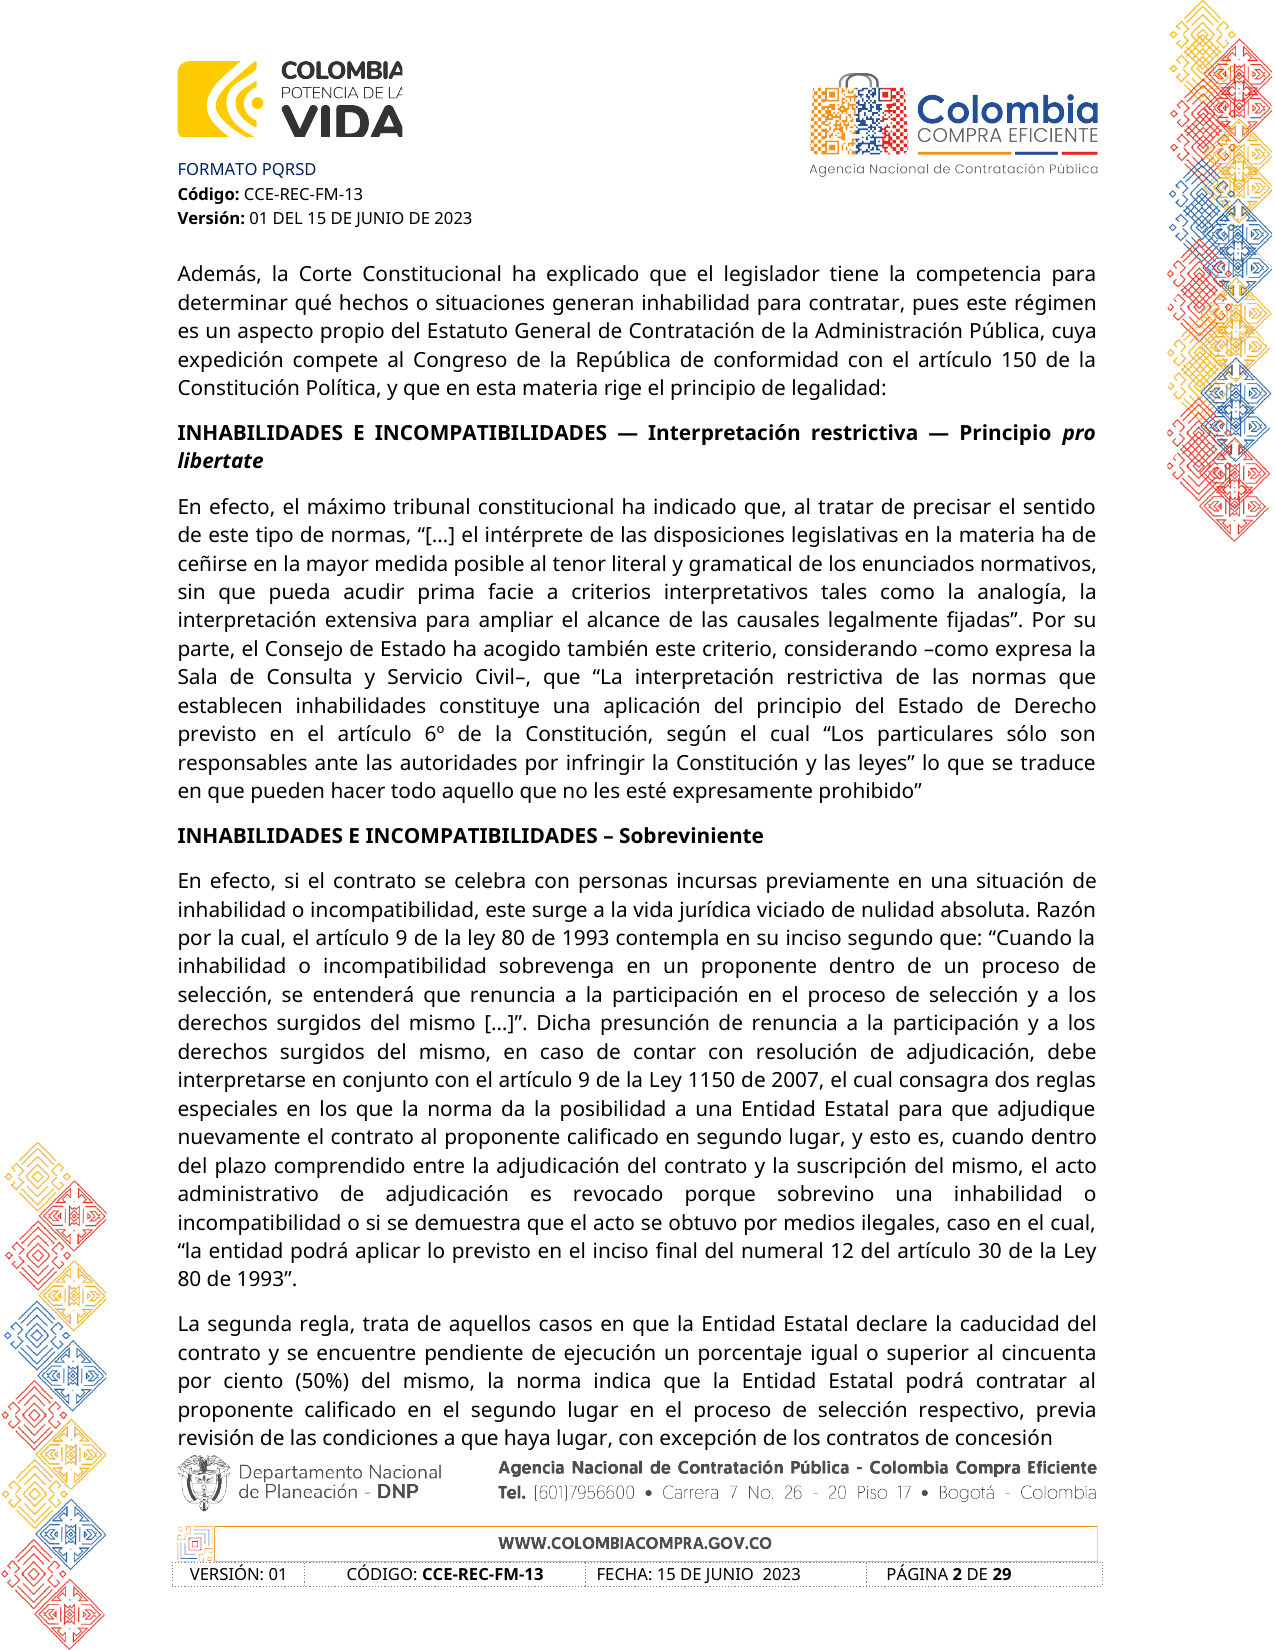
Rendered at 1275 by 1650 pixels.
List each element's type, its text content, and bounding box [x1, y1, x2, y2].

picture [177, 1455, 1098, 1562]
text La segunda regla, trata de aquellos casos en que la Entidad Estatal declare la caducidad del contrato y se encuentre pendiente de ejecución un porcentaje igual o superior al cincuenta por ciento (50%) del mismo, la norma indica que la Entidad Estatal podrá contratar al proponente calificado en el segundo lugar en el proceso de selección respectivo, previa revisión de las condiciones a que haya lugar, con excepción de los contratos de concesión [177, 1309, 1098, 1452]
picture [1165, 0, 1272, 539]
text Además, la Corte Constitucional ha explicado que el legislador tiene la competencia para determinar qué hechos o situaciones generan inhabilidad para contratar, pues este régimen es un aspecto propio del Estatuto General de Contratación de la Administración Pública, cuya expedición compete al Congreso de la República de conformidad con el artículo 150 de la Constitución Política, y que en esta materia rige el principio de legalidad: [177, 259, 1098, 402]
picture [809, 73, 1098, 177]
text En efecto, el máximo tribunal constitucional ha indicado que, al tratar de precisar el sentido de este tipo de normas, “[…] el intérprete de las disposiciones legislativas en la materia ha de ceñirse en la mayor medida posible al tenor literal y gramatical de los enunciados normativos, sin que pueda acudir prima facie a criterios interpretativos tales como la analogía, la interpretación extensiva para ampliar el alcance de las causales legalmente fijadas”. Por su parte, el Consejo de Estado ha acogido también este criterio, considerando –como expresa la Sala de Consulta y Servicio Civil–, que “La interpretación restrictiva de las normas que establecen inhabilidades constituye una aplicación del principio del Estado de Derecho previsto en el artículo 6º de la Constitución, según el cual “Los particulares sólo son responsables ante las autoridades por infringir la Constitución y las leyes” lo que se traduce en que pueden hacer todo aquello que no les esté expresamente prohibido” [177, 492, 1098, 804]
text INHABILIDADES E INCOMPATIBILIDADES ― Interpretación restrictiva ― Principio pro libertate [177, 418, 1098, 475]
text En efecto, si el contrato se celebra con personas incursas previamente en una situación de inhabilidad o incompatibilidad, este surge a la vida jurídica viciado de nulidad absoluta. Razón por la cual, el artículo 9 de la ley 80 de 1993 contempla en su inciso segundo que: “Cuando la inhabilidad o incompatibilidad sobrevenga en un proponente dentro de un proceso de selección, se entenderá que renuncia a la participación en el proceso de selección y a los derechos surgidos del mismo […]”. Dicha presunción de renuncia a la participación y a los derechos surgidos del mismo, en caso de contar con resolución de adjudicación, debe interpretarse en conjunto con el artículo 9 de la Ley 1150 de 2007, el cual consagra dos reglas especiales en los que la norma da la posibilidad a una Entidad Estatal para que adjudique nuevamente el contrato al proponente calificado en segundo lugar, y esto es, cuando dentro del plazo comprendido entre la adjudicación del contrato y la suscripción del mismo, el acto administrativo de adjudicación es revocado porque sobrevino una inhabilidad o incompatibilidad o si se demuestra que el acto se obtuvo por medios ilegales, caso en el cual, “la entidad podrá aplicar lo previsto en el inciso final del numeral 12 del artículo 30 de la Ley 80 de 1993”. [177, 866, 1098, 1293]
picture [0, 1141, 106, 1648]
text INHABILIDADES E INCOMPATIBILIDADES – Sobreviniente [177, 821, 1098, 850]
picture [177, 61, 402, 137]
